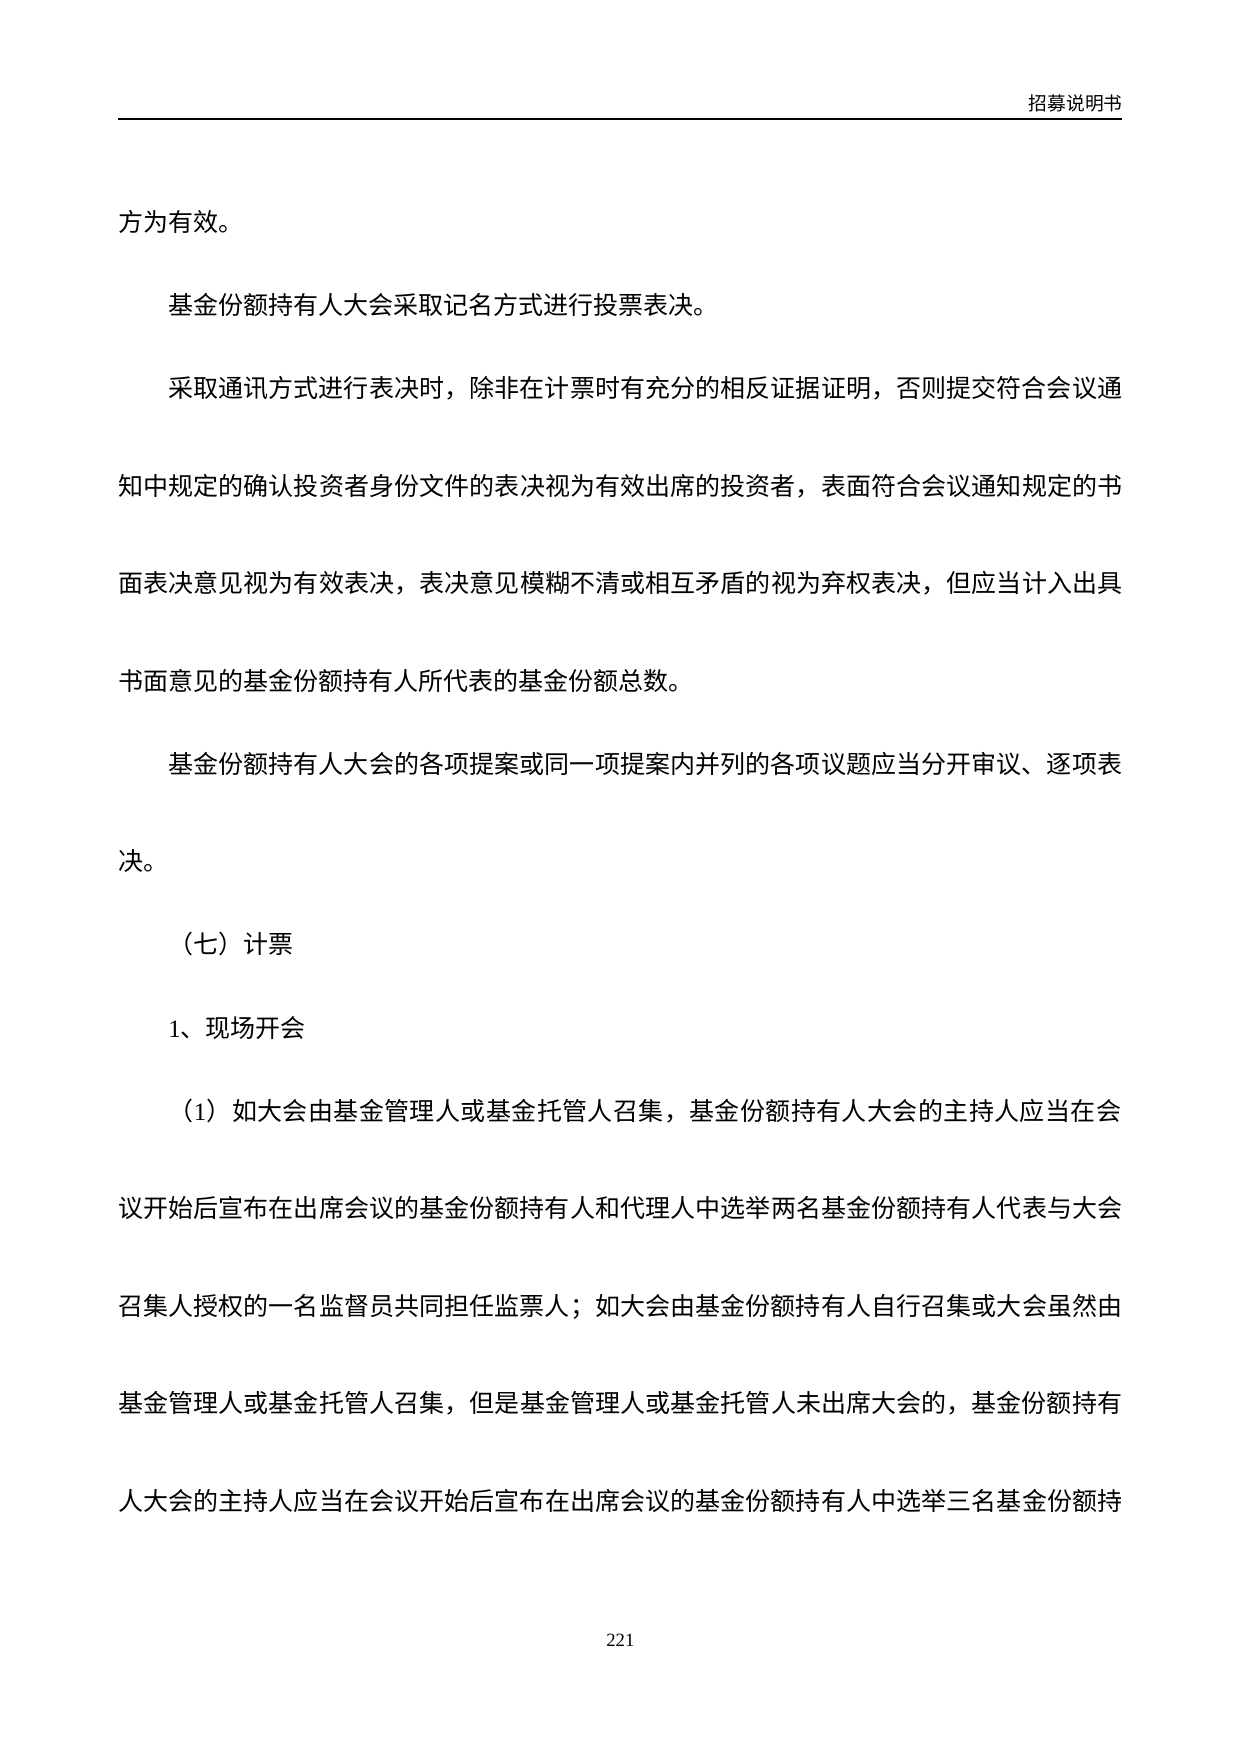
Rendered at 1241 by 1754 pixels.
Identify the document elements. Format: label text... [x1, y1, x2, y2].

text 基金份额持有人大会采取记名方式进行投票表决。 [118, 271, 1122, 336]
text 采取通讯方式进行表决时，除非在计票时有充分的相反证据证明，否则提交符合会议通知中规定的确认投资者身份文件的表决视为有效出席的投资者，表面符合会议通知规定的书面表决意见视为有效表决，表决意见模糊不清或相互矛盾的视为弃权表决，但应当计入出具书面意见的基金份额持有人所代表的基金份额总数。 [118, 354, 1122, 712]
text （七）计票 [118, 911, 1122, 976]
text 基金份额持有人大会的各项提案或同一项提案内并列的各项议题应当分开审议、逐项表决。 [118, 730, 1122, 892]
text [118, 188, 1122, 253]
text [118, 1077, 1122, 1532]
text 1、现场开会 [118, 994, 1122, 1059]
